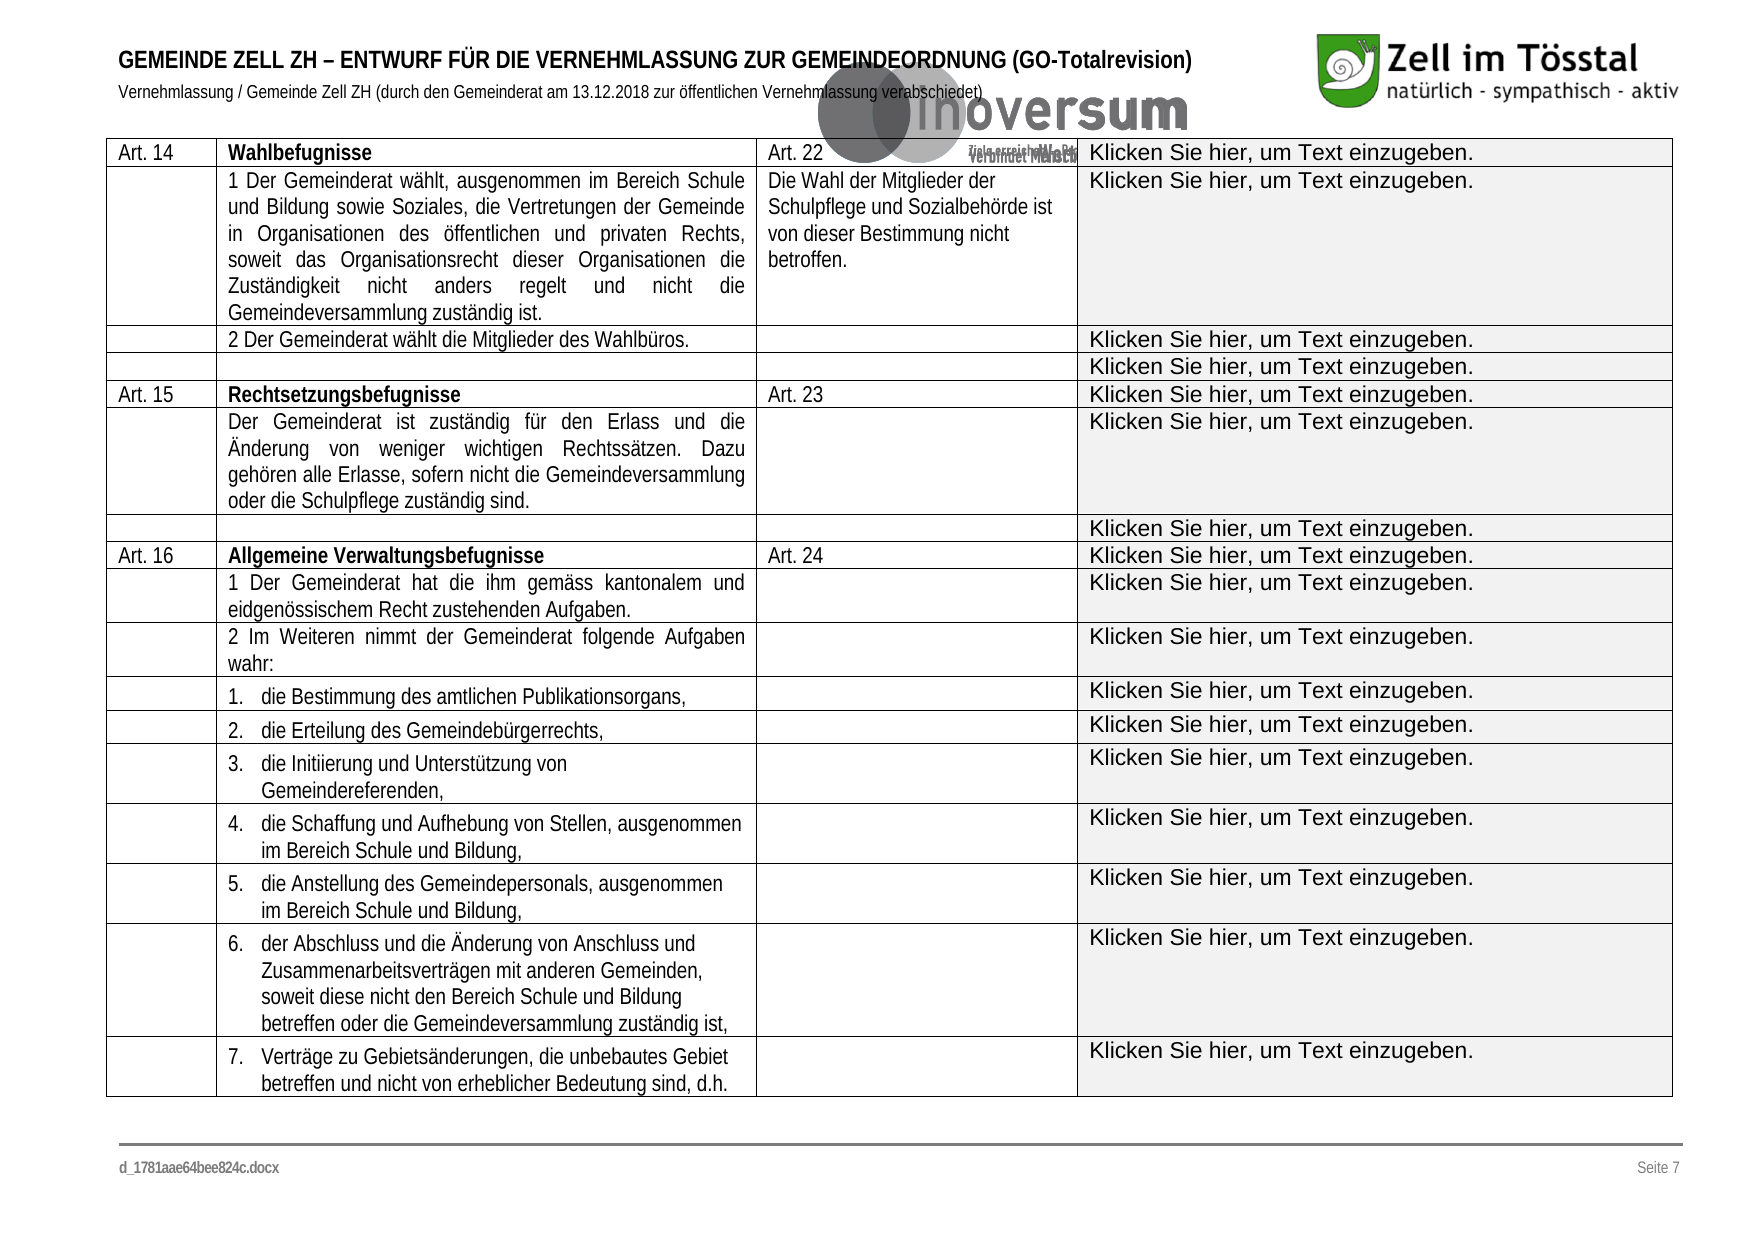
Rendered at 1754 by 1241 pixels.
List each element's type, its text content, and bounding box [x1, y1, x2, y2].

table_cell [107, 744, 216, 803]
table_cell [757, 924, 1077, 1036]
table_cell [757, 804, 1077, 863]
table_cell [107, 139, 216, 166]
table_cell [107, 924, 216, 1036]
table_cell Wahlbefugnisse [217, 139, 756, 166]
table_cell [107, 326, 216, 352]
table_cell die Schaffung und Aufhebung von Stellen, ausgenommen im Bereich Schule und Bildung, [217, 804, 756, 863]
table_cell [107, 569, 216, 622]
table_cell [217, 353, 756, 380]
table_cell 1 Der Gemeinderat hat die ihm gemäss kantonalem und eidgenössischem Recht zustehenden Aufgaben. [217, 569, 756, 622]
table_cell [757, 744, 1077, 803]
table_cell 2 Der Gemeinderat wählt die Mitglieder des Wahlbüros. [217, 326, 756, 352]
table_cell Art. 24 [757, 542, 1077, 568]
table_cell [757, 623, 1077, 676]
table_cell [757, 864, 1077, 923]
picture [1308, 29, 1688, 112]
table_cell [757, 326, 1077, 352]
table_cell Allgemeine Verwaltungsbefugnisse [217, 542, 756, 568]
table_cell Rechtsetzungsbefugnisse [217, 381, 756, 407]
table_cell die Bestimmung des amtlichen Publikationsorgans, [217, 677, 756, 709]
table_cell die Anstellung des Gemeindepersonals, ausgenommen im Bereich Schule und Bildung, [217, 864, 756, 923]
table_cell [107, 1037, 216, 1096]
table_cell der Abschluss und die Änderung von Anschluss und Zusammenarbeitsverträgen mit anderen Gemeinden, soweit diese nicht den Bereich Schule und Bildung betreffen oder die Gemeindeversammlung zuständig ist, [217, 924, 756, 1036]
table_cell Art. 22 [757, 139, 1077, 166]
table_cell [107, 677, 216, 709]
table_cell die Initiierung und Unterstützung von Gemeindereferenden, [217, 744, 756, 803]
table_cell [107, 515, 216, 541]
table_cell 1 Der Gemeinderat wählt, ausgenommen im Bereich Schule und Bildung sowie Soziales, die Vertretungen der Gemeinde in Organisationen des öffentlichen und privaten Rechts, soweit das Organisationsrecht dieser Organisationen die Zuständigkeit nicht anders regelt und nicht die Gemeindeversammlung zuständig ist. [217, 167, 756, 325]
table_cell Die Wahl der Mitglieder der Schulpflege und Sozialbehörde ist von dieser Bestimmung nicht betroffen. [757, 167, 1077, 325]
table_cell [217, 515, 756, 541]
table_cell [107, 381, 216, 407]
table_cell [107, 804, 216, 863]
table_cell [107, 864, 216, 923]
table_cell [107, 623, 216, 676]
table_cell [107, 353, 216, 380]
table_cell [757, 569, 1077, 622]
table_cell Art. 23 [757, 381, 1077, 407]
table_cell die Erteilung des Gemeindebürgerrechts, [217, 711, 756, 743]
table_cell [107, 167, 216, 325]
table_cell [757, 408, 1077, 513]
table_cell [757, 1037, 1077, 1096]
table_cell 2 Im Weiteren nimmt der Gemeinderat folgende Aufgaben wahr: [217, 623, 756, 676]
table_cell [107, 542, 216, 568]
table_cell [757, 515, 1077, 541]
table_cell [757, 711, 1077, 743]
table_cell [107, 408, 216, 513]
table_cell Der Gemeinderat ist zuständig für den Erlass und die Änderung von weniger wichtigen Rechtssätzen. Dazu gehören alle Erlasse, sofern nicht die Gemeindeversammlung oder die Schulpflege zuständig sind. [217, 408, 756, 513]
table_cell [107, 711, 216, 743]
table_cell [757, 677, 1077, 709]
table_cell [757, 353, 1077, 380]
